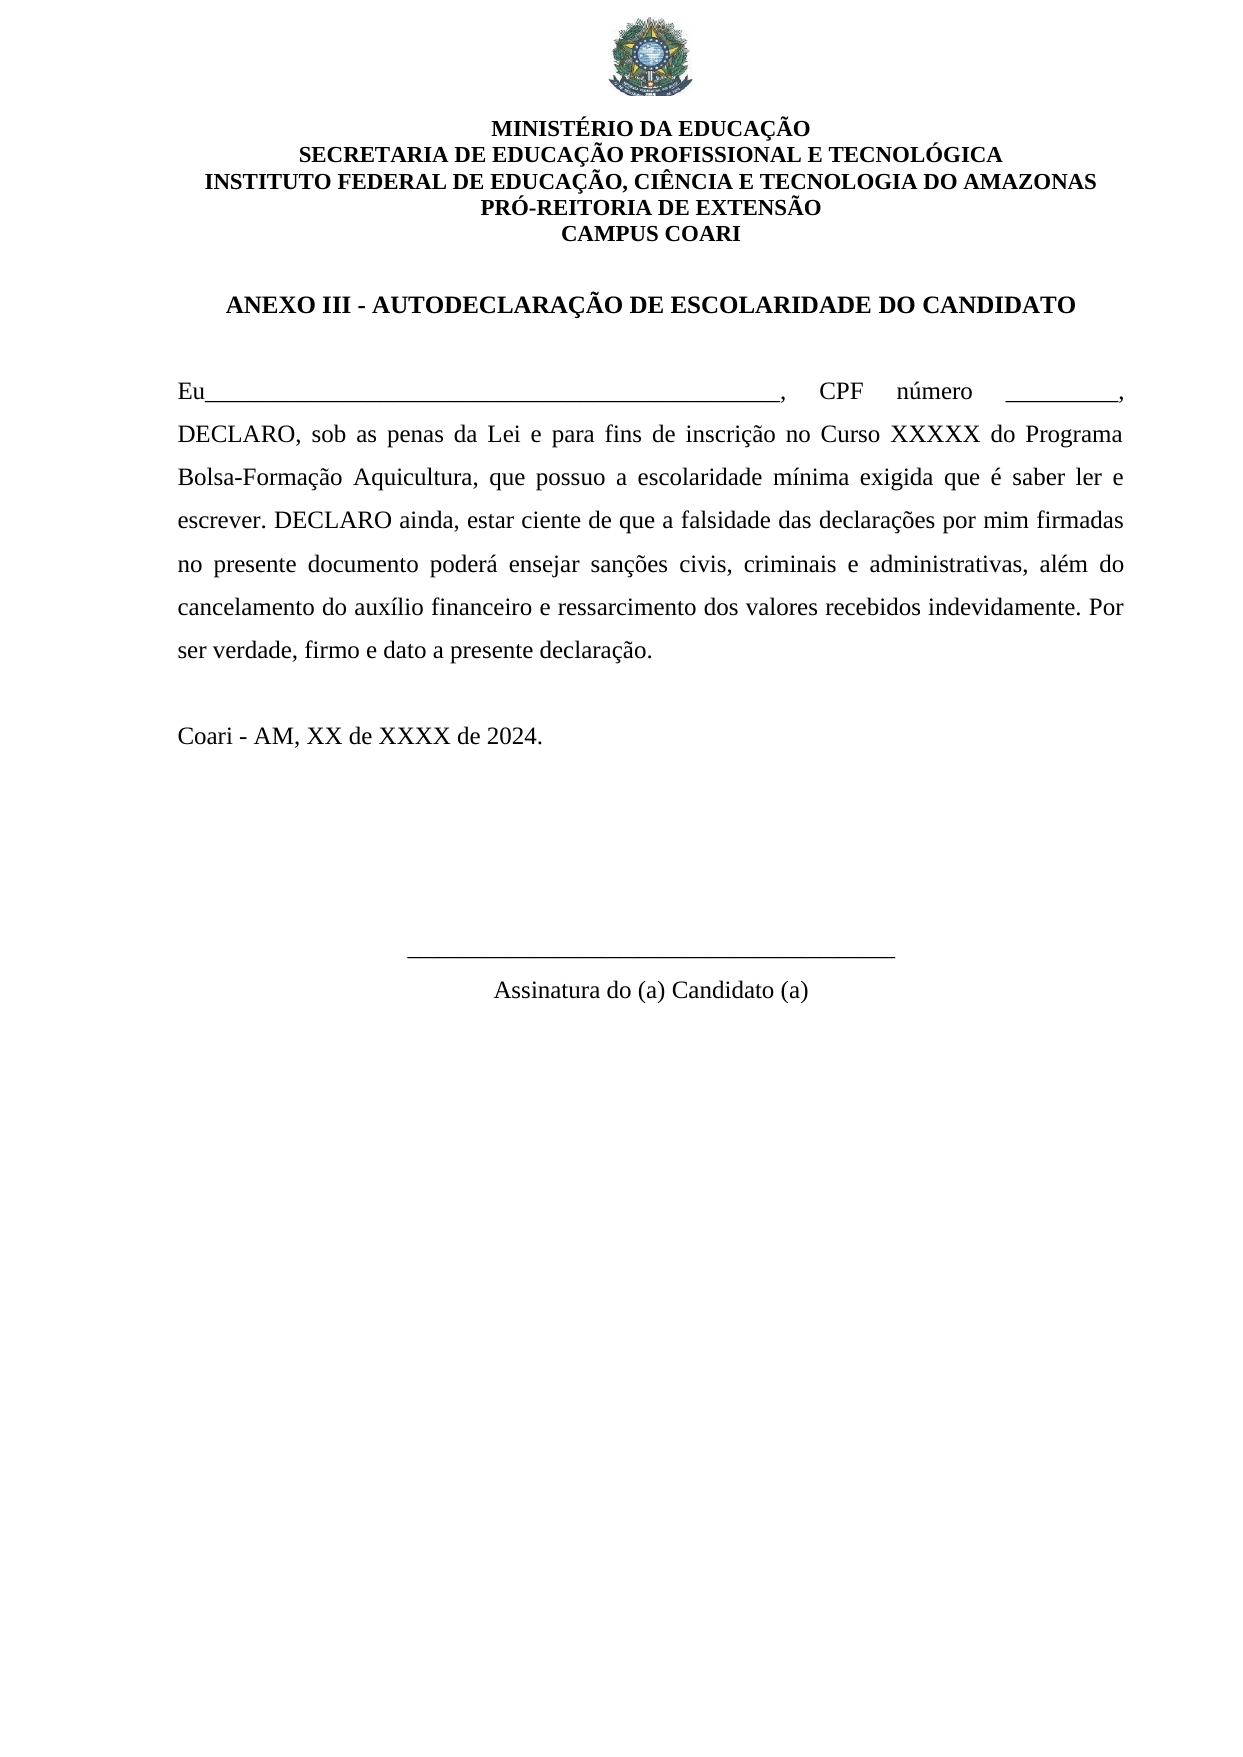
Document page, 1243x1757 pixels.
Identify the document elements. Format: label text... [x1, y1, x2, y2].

picture [607, 17, 692, 95]
text Eu______________________________________________, CPF número _________, DECLARO, sob as penas da Lei e para fins de inscrição no Curso XXXXX do Programa Bolsa-Formação Aquicultura, que possuo a escolaridade mínima exigida que é saber ler e escrever. DECLARO ainda, estar ciente de que a falsidade das declarações por mim firmadas no presente documento poderá ensejar sanções civis, criminais e administrativas, além do cancelamento do auxílio financeiro e ressarcimento dos valores recebidos indevidamente. Por ser verdade, firmo e dato a presente declaração. [177, 376, 1124, 664]
text _______________________________________ [177, 932, 1124, 961]
text Assinatura do (a) Candidato (a) [177, 975, 1124, 1004]
text Coari - AM, XX de XXXX de 2024. [177, 721, 1124, 750]
text ANEXO III - AUTODECLARAÇÃO DE ESCOLARIDADE DO CANDIDATO [177, 290, 1124, 319]
